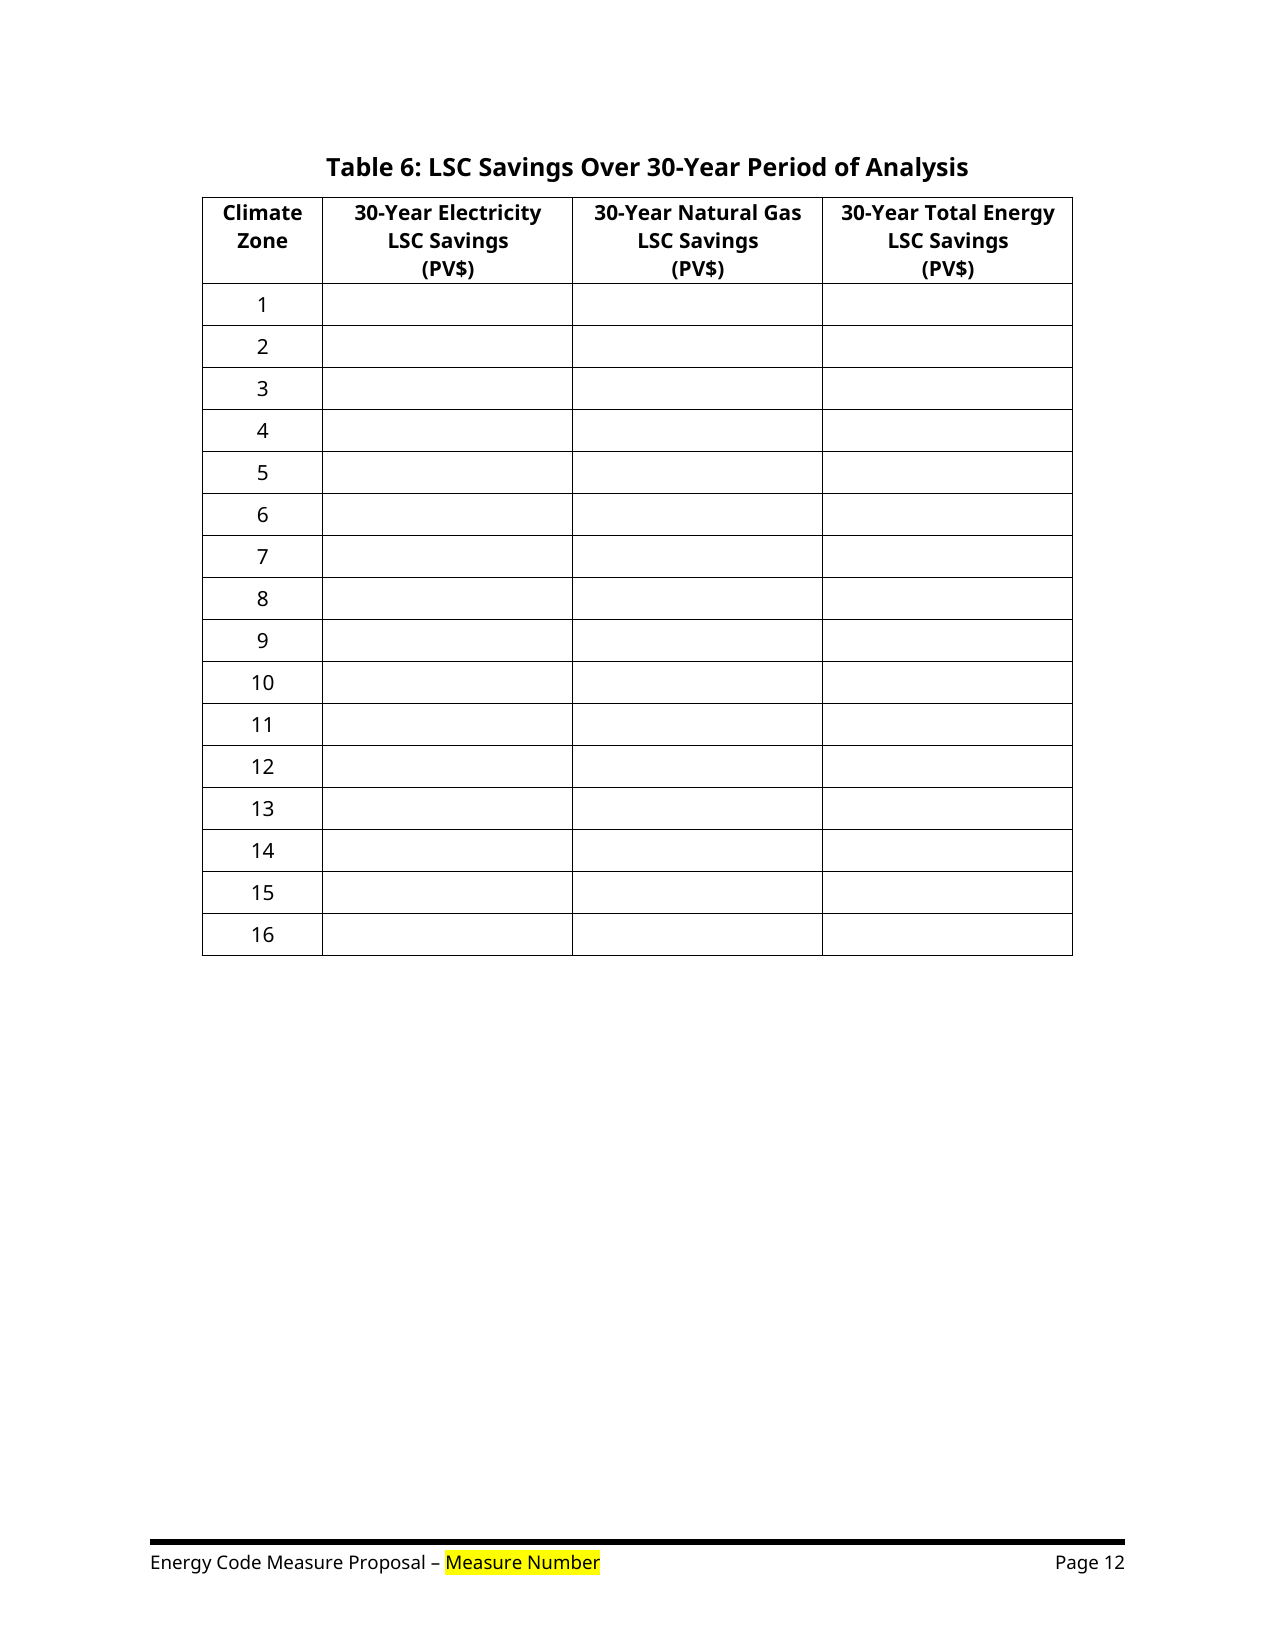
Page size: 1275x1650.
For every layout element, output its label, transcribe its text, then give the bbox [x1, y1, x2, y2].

table_cell 1 [203, 284, 322, 325]
table_cell 16 [203, 914, 322, 954]
table_cell [573, 788, 822, 829]
table_cell [573, 746, 822, 787]
table_cell [323, 620, 572, 661]
table_cell [823, 704, 1072, 745]
table_cell 15 [203, 872, 322, 913]
table_cell [323, 830, 572, 871]
table_cell 3 [203, 368, 322, 409]
table_cell [573, 368, 822, 409]
table_cell [323, 662, 572, 703]
table_cell [573, 452, 822, 493]
table_cell 14 [203, 830, 322, 871]
table_cell [573, 914, 822, 954]
table_cell [573, 284, 822, 325]
table_cell [573, 704, 822, 745]
table_cell 5 [203, 452, 322, 493]
table_cell [823, 284, 1072, 325]
table_cell [823, 830, 1072, 871]
table_cell [823, 494, 1072, 535]
table_cell [573, 326, 822, 367]
table_cell [323, 284, 572, 325]
table_cell [823, 452, 1072, 493]
table_header 30-Year Electricity LSC Savings (PV$) [323, 198, 572, 283]
table_cell [573, 662, 822, 703]
table_cell [323, 914, 572, 954]
table_header 30-Year Total Energy LSC Savings (PV$) [823, 198, 1072, 283]
table_cell [573, 578, 822, 619]
table_cell [323, 410, 572, 451]
table_cell [323, 326, 572, 367]
table_cell [823, 872, 1072, 913]
table_cell [823, 410, 1072, 451]
table_cell 8 [203, 578, 322, 619]
table_cell [323, 704, 572, 745]
table_cell 2 [203, 326, 322, 367]
table_cell 11 [203, 704, 322, 745]
table_cell [823, 536, 1072, 577]
table_cell [823, 326, 1072, 367]
table_cell [323, 452, 572, 493]
table_cell 12 [203, 746, 322, 787]
table_cell [573, 536, 822, 577]
table_cell [573, 620, 822, 661]
table_cell [823, 746, 1072, 787]
table_cell [573, 410, 822, 451]
table_cell [323, 578, 572, 619]
table_header 30-Year Natural Gas LSC Savings (PV$) [573, 198, 822, 283]
table_header Climate Zone [203, 198, 322, 283]
text Table 6: LSC Savings Over 30-Year Period of Analysis [169, 150, 1125, 184]
table_cell [823, 788, 1072, 829]
table_cell 7 [203, 536, 322, 577]
table_cell [823, 662, 1072, 703]
table_cell [323, 746, 572, 787]
table_cell [323, 872, 572, 913]
table_cell 9 [203, 620, 322, 661]
table_cell 6 [203, 494, 322, 535]
table_cell [823, 368, 1072, 409]
table_cell [823, 914, 1072, 954]
table_cell [323, 788, 572, 829]
table_cell 10 [203, 662, 322, 703]
table_cell 4 [203, 410, 322, 451]
table_cell [323, 494, 572, 535]
table_cell [573, 494, 822, 535]
table_cell [323, 368, 572, 409]
table_cell [823, 578, 1072, 619]
table_cell [573, 830, 822, 871]
table_cell [573, 872, 822, 913]
table_cell 13 [203, 788, 322, 829]
table_cell [323, 536, 572, 577]
table_cell [823, 620, 1072, 661]
